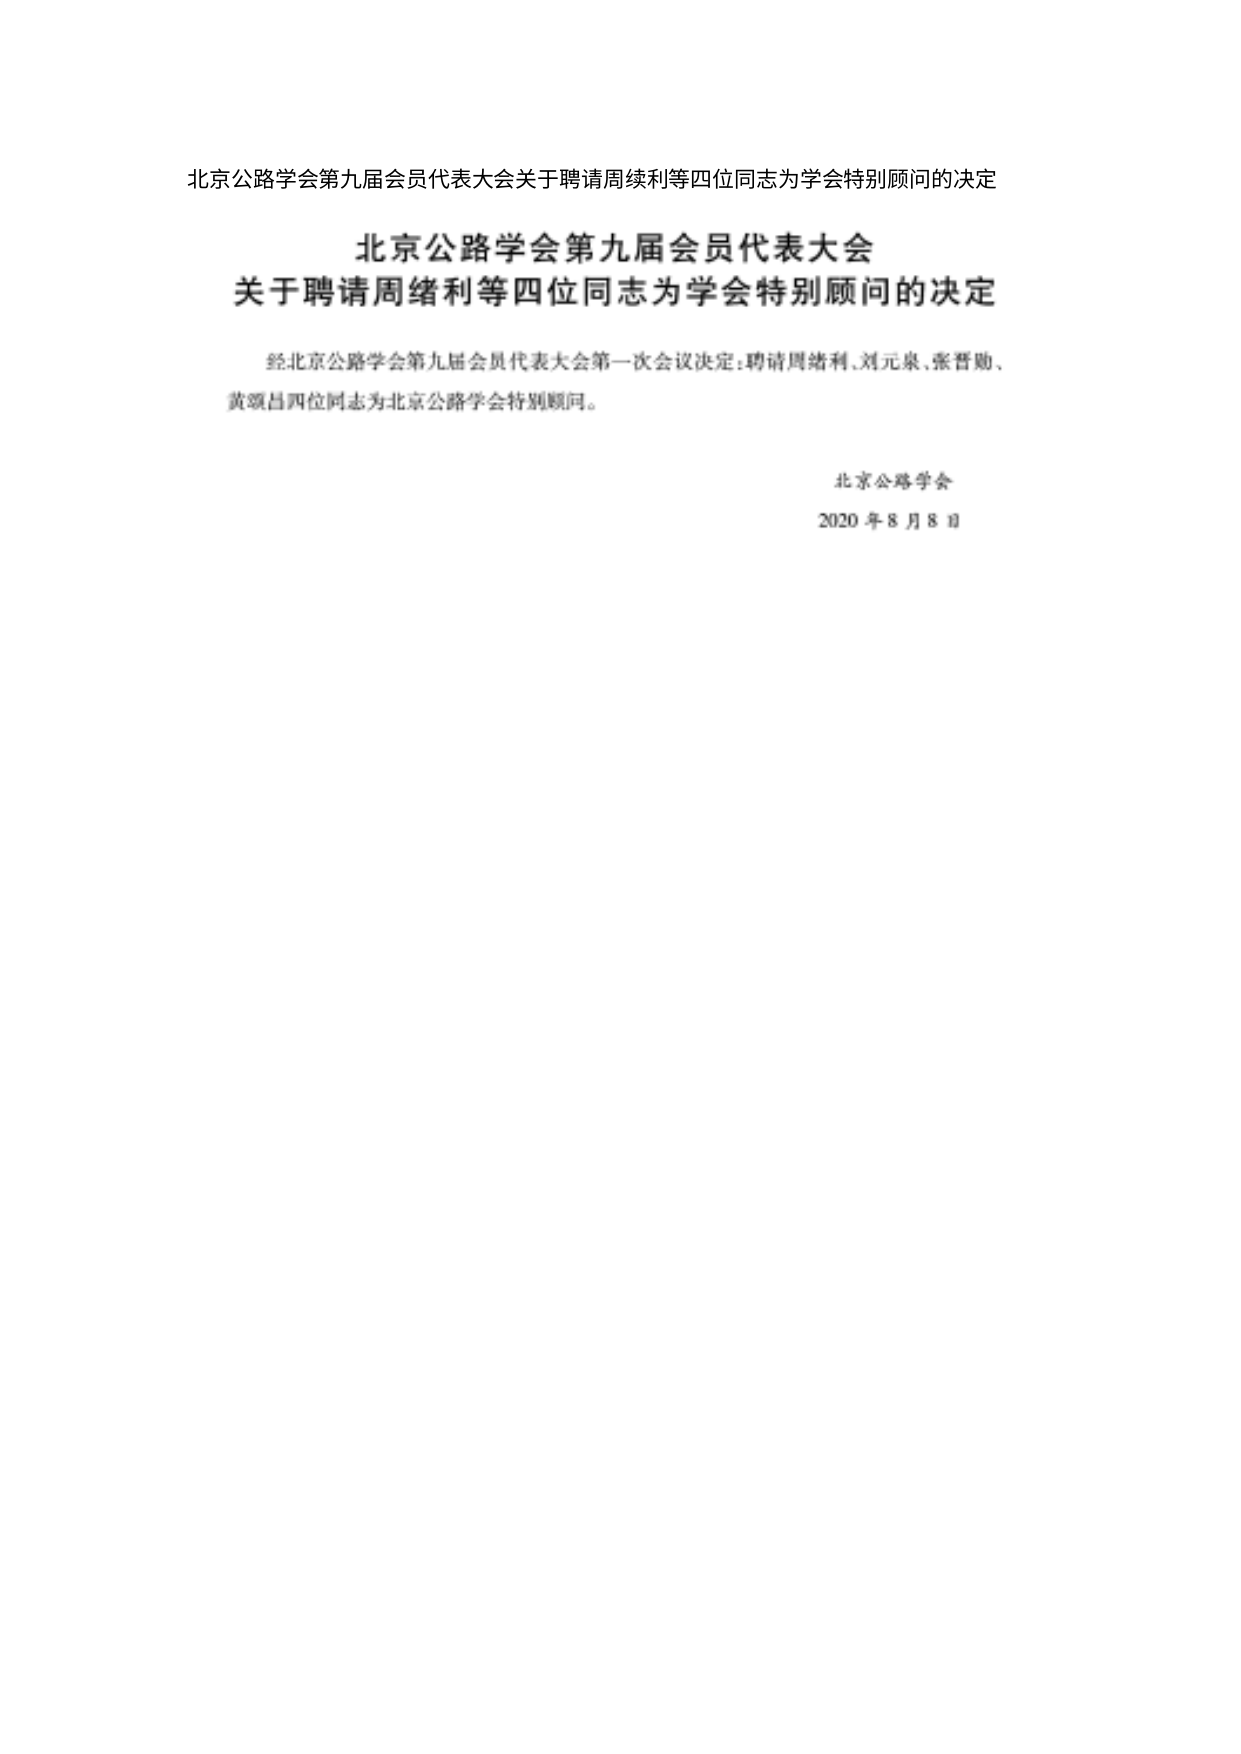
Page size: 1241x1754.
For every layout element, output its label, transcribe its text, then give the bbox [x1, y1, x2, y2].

picture [187, 194, 1051, 594]
text 北京公路学会第九届会员代表大会关于聘请周续利等四位同志为学会特别顾问的决定 [187, 162, 1053, 194]
